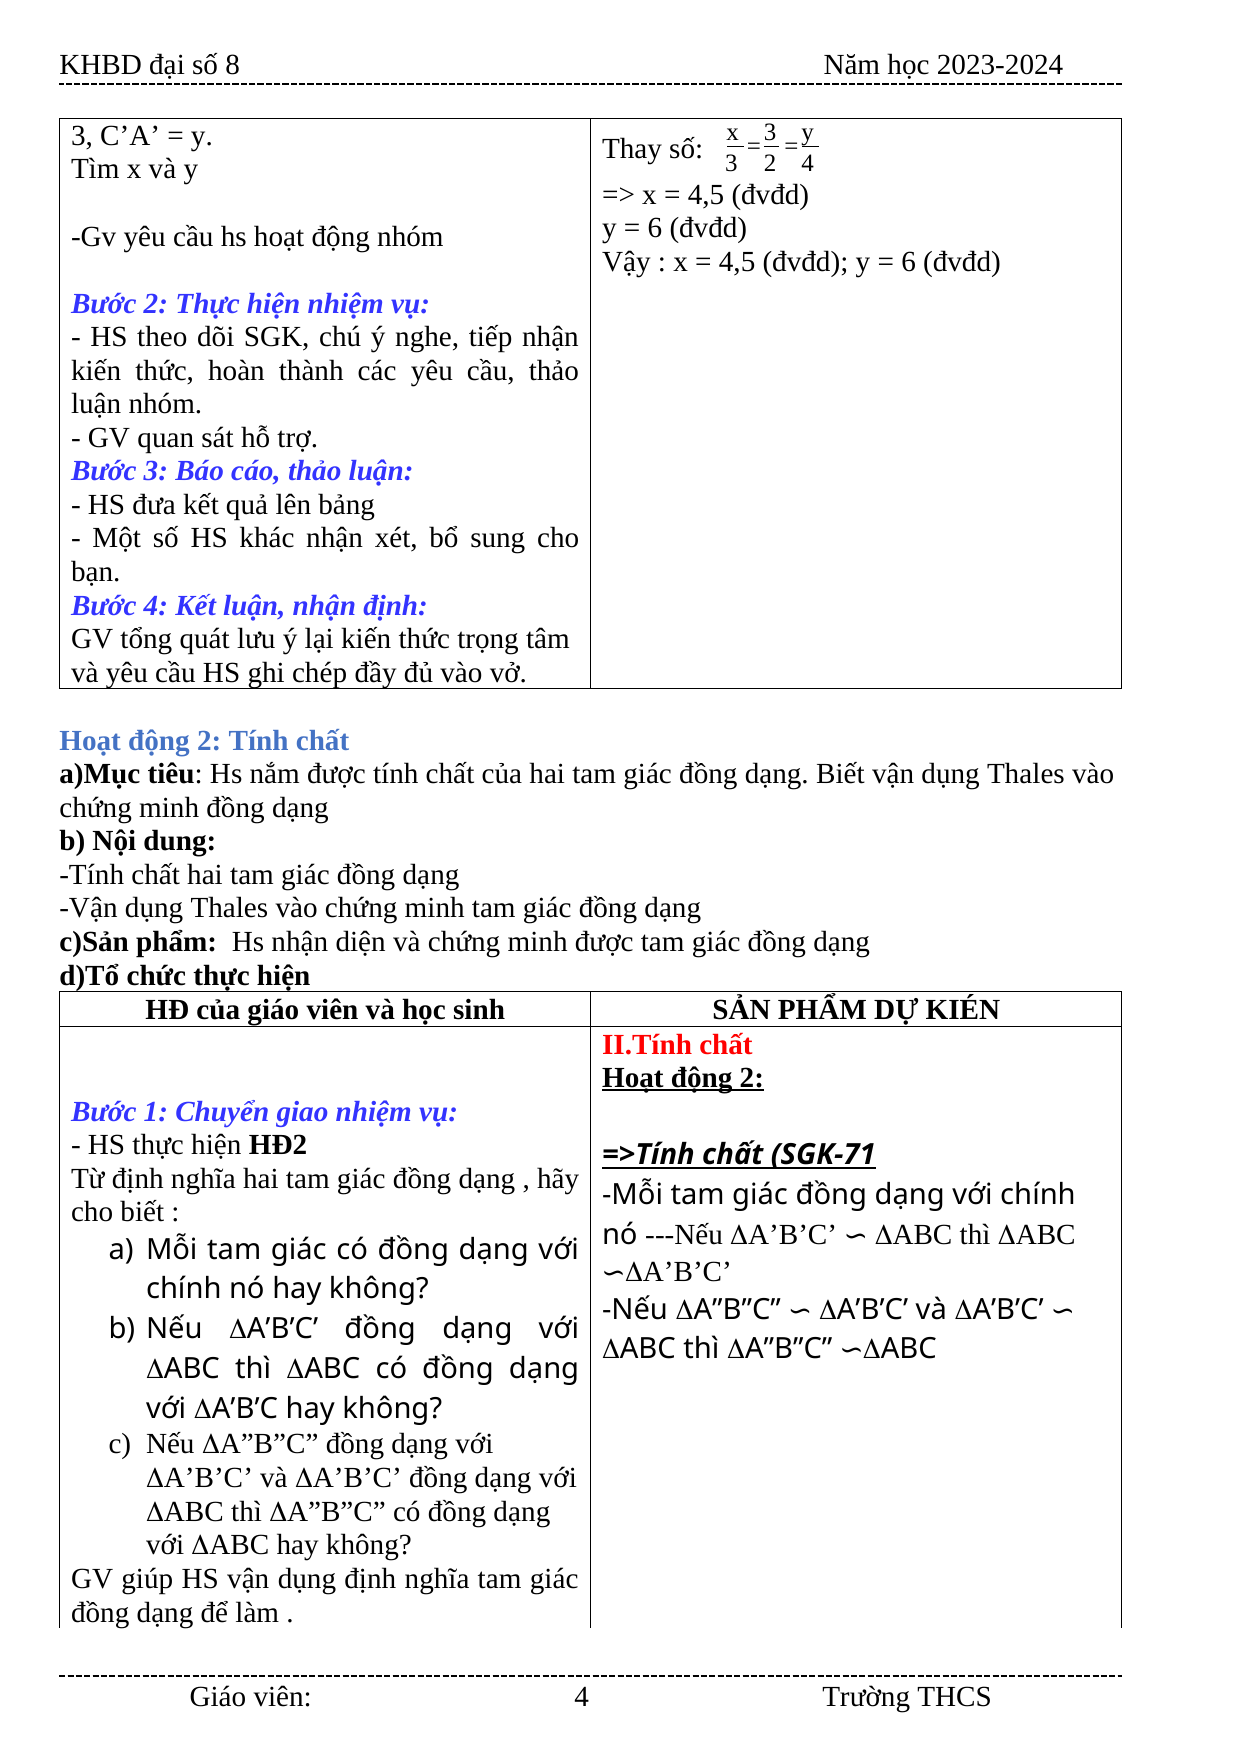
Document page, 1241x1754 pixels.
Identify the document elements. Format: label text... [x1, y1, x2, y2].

text c)Sản phẩm: Hs nhận diện và chứng minh được tam giác đồng dạng [59, 924, 1122, 958]
text b) Nội dung: [59, 823, 1122, 857]
text a)Mục tiêu: Hs nắm được tính chất của hai tam giác đồng dạng. Biết vận dụng Thales vào chứng minh đồng dạng [59, 756, 1122, 823]
table_header HĐ của giáo viên và học sinh [60, 992, 590, 1026]
table_cell Luyện tập 1: vì A’B’C’∽ ABC => Thay số: => x = 4,5 (đvđd) y = 6 (đvđd) Vậy : x = 4,5 (đvđd); y = 6 (đvđd) [591, 119, 1121, 688]
text -Vận dụng Thales vào chứng minh tam giác đồng dạng [59, 891, 1122, 924]
text -Tính chất hai tam giác đồng dạng [59, 857, 1122, 891]
text d)Tổ chức thực hiện [59, 958, 1122, 991]
table_header SẢN PHẨM DỰ KIÉN [591, 992, 1121, 1026]
text Hoạt động 2: Tính chất [59, 723, 1122, 756]
